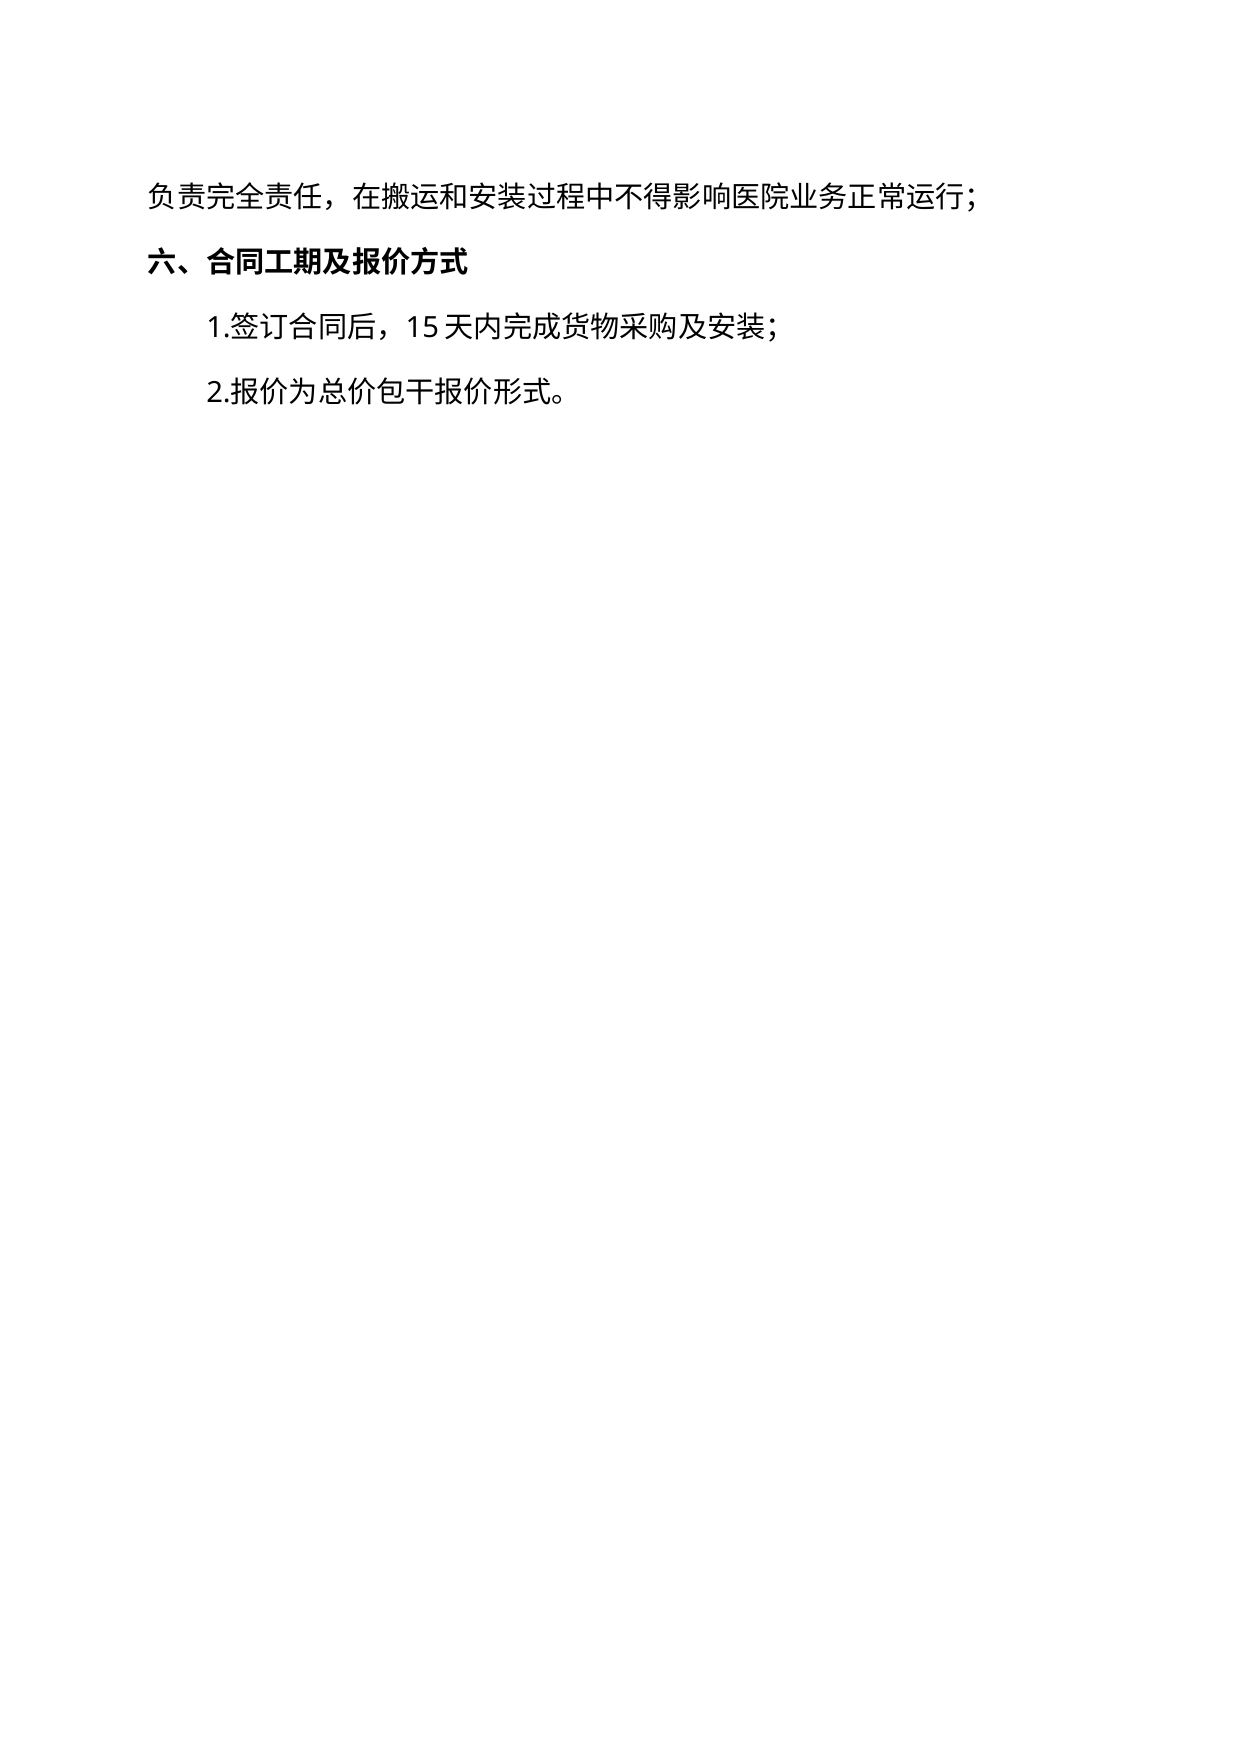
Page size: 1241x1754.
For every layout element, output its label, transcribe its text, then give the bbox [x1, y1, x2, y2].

text 六、合同工期及报价方式 [148, 227, 1093, 292]
text 2.报价为总价包干报价形式。 [148, 357, 1093, 422]
text 1.签订合同后，15天内完成货物采购及安装； [148, 292, 1093, 357]
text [148, 162, 1093, 227]
